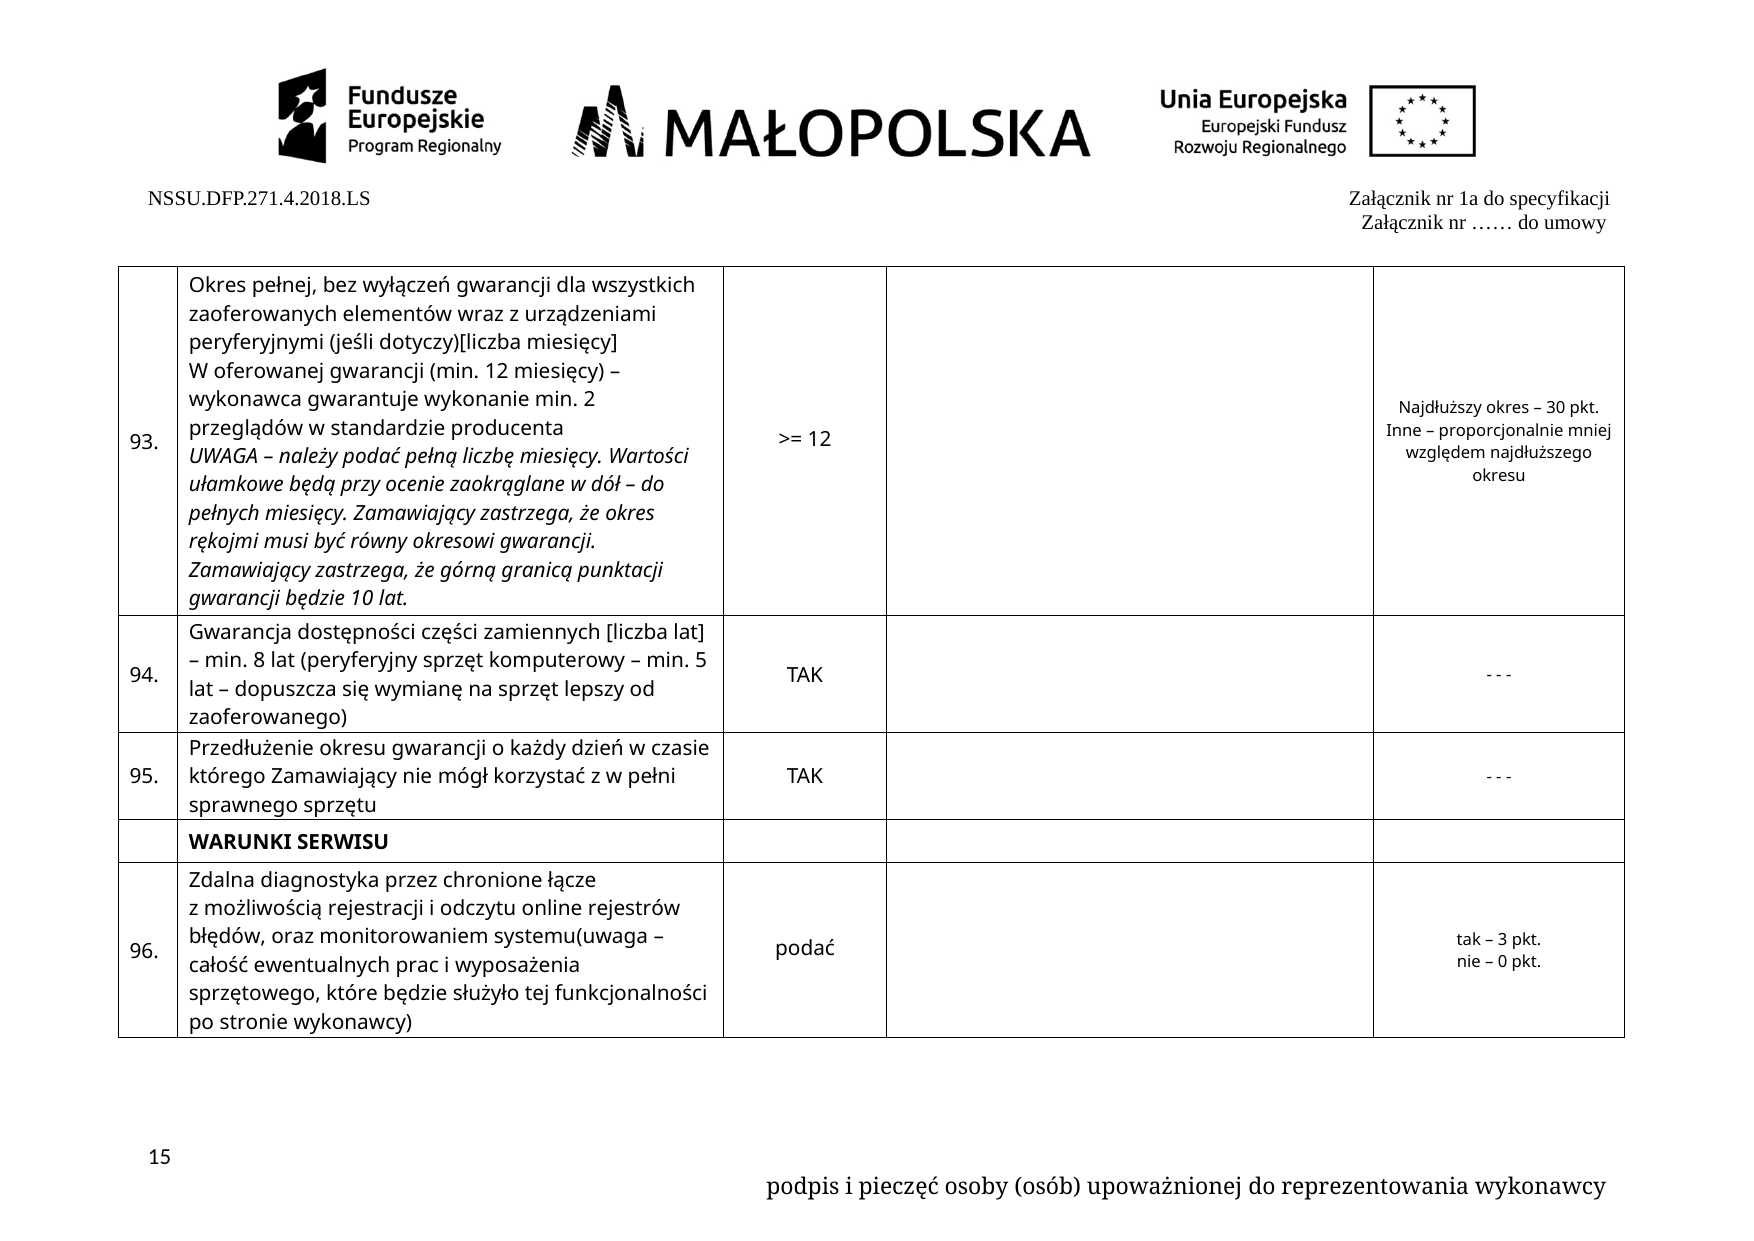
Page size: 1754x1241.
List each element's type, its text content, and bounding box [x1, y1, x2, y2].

table_cell Przedłużenie okresu gwarancji o każdy dzień w czasie którego Zamawiający nie mógł korzystać z w pełni sprawnego sprzętu [178, 733, 723, 819]
table_cell [887, 267, 1373, 615]
table_cell TAK [724, 616, 886, 732]
table_cell TAK [724, 733, 886, 819]
table_cell Gwarancja dostępności części zamiennych [liczba lat] – min. 8 lat (peryferyjny sprzęt komputerowy – min. 5 lat – dopuszcza się wymianę na sprzęt lepszy od zaoferowanego) [178, 616, 723, 732]
table_cell [724, 820, 886, 862]
table_cell [887, 733, 1373, 819]
table_cell tak – 3 pkt. nie – 0 pkt. [1374, 863, 1624, 1037]
table_cell [887, 820, 1373, 862]
table_cell [119, 863, 177, 1037]
table_cell [1374, 820, 1624, 862]
picture [255, 44, 1499, 187]
table_cell - - - [1374, 616, 1624, 732]
table_cell [887, 616, 1373, 732]
table_cell [119, 616, 177, 732]
table_cell podać [724, 863, 886, 1037]
table_cell - - - [1374, 733, 1624, 819]
table_cell [119, 820, 177, 862]
table_cell Okres pełnej, bez wyłączeń gwarancji dla wszystkich zaoferowanych elementów wraz z urządzeniami peryferyjnymi (jeśli dotyczy)[liczba miesięcy] W oferowanej gwarancji (min. 12 miesięcy) – wykonawca gwarantuje wykonanie min. 2 przeglądów w standardzie producenta UWAGA – należy podać pełną liczbę miesięcy. Wartości ułamkowe będą przy ocenie zaokrąglane w dół – do pełnych miesięcy. Zamawiający zastrzega, że okres rękojmi musi być równy okresowi gwarancji. Zamawiający zastrzega, że górną granicą punktacji gwarancji będzie 10 lat. [178, 267, 723, 615]
table_cell [119, 733, 177, 819]
table_cell [887, 863, 1373, 1037]
table_cell WARUNKI SERWISU [178, 820, 723, 862]
table_cell [119, 267, 177, 615]
table_cell Zdalna diagnostyka przez chronione łącze z możliwością rejestracji i odczytu online rejestrów błędów, oraz monitorowaniem systemu(uwaga – całość ewentualnych prac i wyposażenia sprzętowego, które będzie służyło tej funkcjonalności po stronie wykonawcy) [178, 863, 723, 1037]
table_cell >= 12 [724, 267, 886, 615]
table_cell Najdłuższy okres – 30 pkt. Inne – proporcjonalnie mniej względem najdłuższego okresu [1374, 267, 1624, 615]
